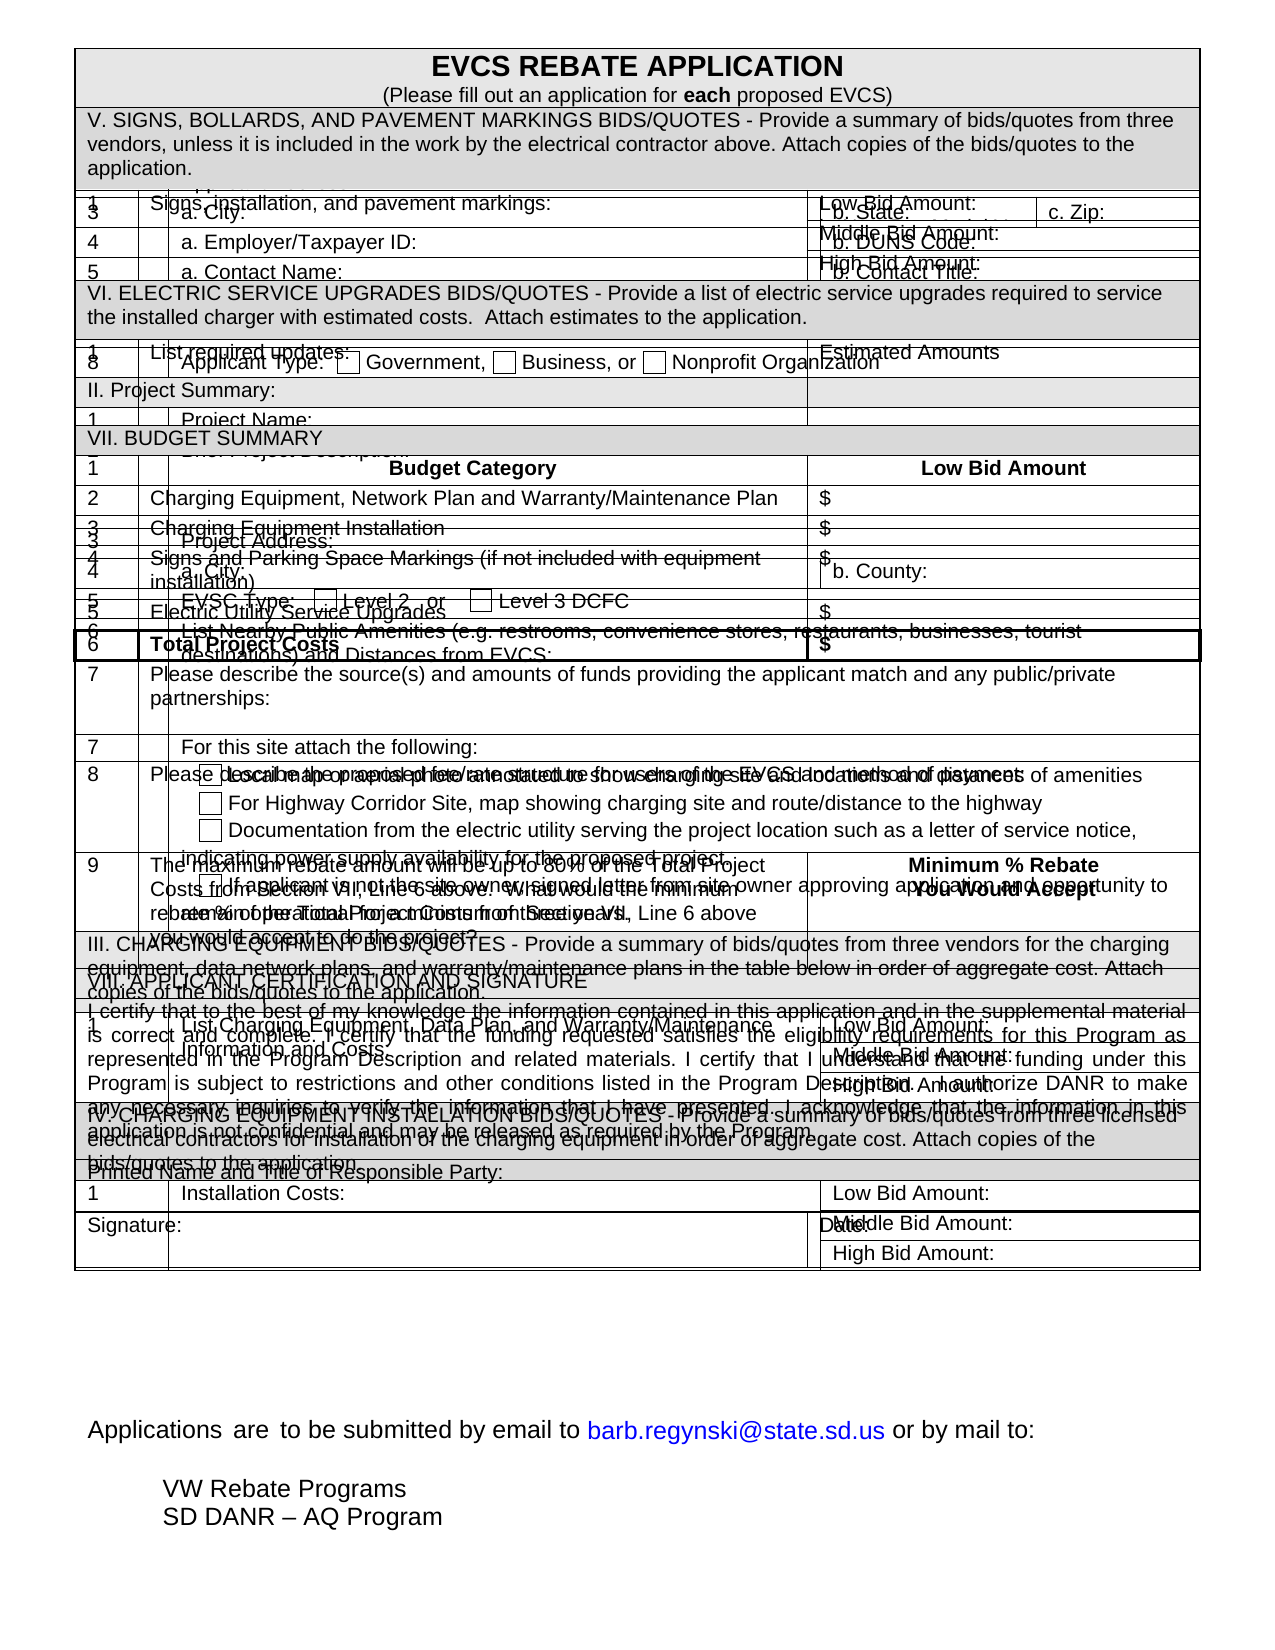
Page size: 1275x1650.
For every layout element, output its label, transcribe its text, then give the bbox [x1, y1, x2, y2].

table_cell 5 [76, 600, 138, 629]
table_cell Low Bid Amount [808, 456, 1199, 485]
table_cell VII. BUDGET SUMMARY [76, 426, 1199, 455]
table_cell Date: [808, 1213, 1199, 1267]
table_cell $ [808, 600, 1199, 629]
table_cell V. SIGNS, BOLLARDS, AND PAVEMENT MARKINGS BIDS/QUOTES - Provide a summary of bids/quotes from three vendors, unless it is included in the work by the electrical contractor above. Attach copies of the bids/quotes to the application. [76, 108, 1199, 189]
text Applications are to be submitted by email to barb.regynski@state.sd.us or by mail to: [87, 1415, 1188, 1445]
table_cell Please describe the proposed fee/rate structure for users of the EVCS and method of payment: [139, 762, 1199, 852]
table_cell $ [808, 486, 1199, 515]
table_cell High Bid Amount: [808, 251, 1199, 279]
table_cell 3 [76, 516, 138, 545]
table_cell Electric Utility Service Upgrades [139, 600, 807, 629]
table_cell VIII. APPLICANT CERTIFICATION AND SIGNATURE [76, 969, 1199, 998]
table_cell 1 [76, 340, 138, 425]
table_cell Minimum % Rebate You Would Accept [808, 853, 1199, 968]
table_cell Charging Equipment, Network Plan and Warranty/Maintenance Plan [139, 486, 807, 515]
table_header EVCS REBATE APPLICATION (Please fill out an application for each proposed EVCS) [76, 49, 1199, 107]
table_cell 1 [76, 191, 138, 279]
table_cell 2 [76, 486, 138, 515]
table_cell 4 [76, 546, 138, 599]
table_cell Total Project Costs [140, 632, 806, 659]
table_cell Estimated Amounts [808, 340, 1199, 425]
text VW Rebate Programs [162, 1473, 1202, 1502]
table_cell 7 [76, 662, 138, 761]
table_cell Signs and Parking Space Markings (if not included with equipment installation) [139, 546, 807, 599]
table_cell 1 [76, 456, 138, 485]
text SD DANR – AQ Program [162, 1502, 1202, 1531]
table_cell $ [808, 546, 1199, 599]
table_cell Please describe the source(s) and amounts of funds providing the applicant match and any public/private partnerships: [139, 662, 1199, 761]
table_cell $ [809, 632, 1198, 659]
table_cell Charging Equipment Installation [139, 516, 807, 545]
table_cell Budget Category [139, 456, 807, 485]
table_cell VI. ELECTRIC SERVICE UPGRADES BIDS/QUOTES - Provide a list of electric service upgrades required to service the installed charger with estimated costs. Attach estimates to the application. [76, 281, 1199, 339]
table_cell Signature: [76, 1213, 807, 1267]
table_cell Middle Bid Amount: [808, 221, 1199, 249]
table_cell 8 [76, 762, 138, 852]
table_cell The maximum rebate amount will be up to 80% of the Total Project Costs from Section VII, Line 6 above. What would the minimum rebate % of the Total Project Costs from Section VII, Line 6 above you would accept to do the project? [139, 853, 807, 968]
table_cell Low Bid Amount: b. New Bus Model Year: [808, 191, 1199, 219]
table_cell I certify that to the best of my knowledge the information contained in this application and in the supplemental material is correct and complete. I certify that the funding requested satisfies the eligibility requirements for this Program as represented in the Program Description and related materials. I certify that I understand that the funding under this Program is subject to restrictions and other conditions listed in the Program Description. I authorize DANR to make any necessary inquiries to verify the information that I have presented. I acknowledge that the information in this application is not confidential and may be released as required by the Program. [76, 999, 1199, 1158]
table_cell Signs, installation, and pavement markings: [139, 191, 807, 279]
table_cell Printed Name and Title of Responsible Party: [76, 1160, 1199, 1211]
table_cell List required updates: [139, 340, 807, 425]
table_cell $ [808, 516, 1199, 545]
table_cell 9 [76, 853, 138, 968]
table_cell 6 [77, 632, 137, 659]
